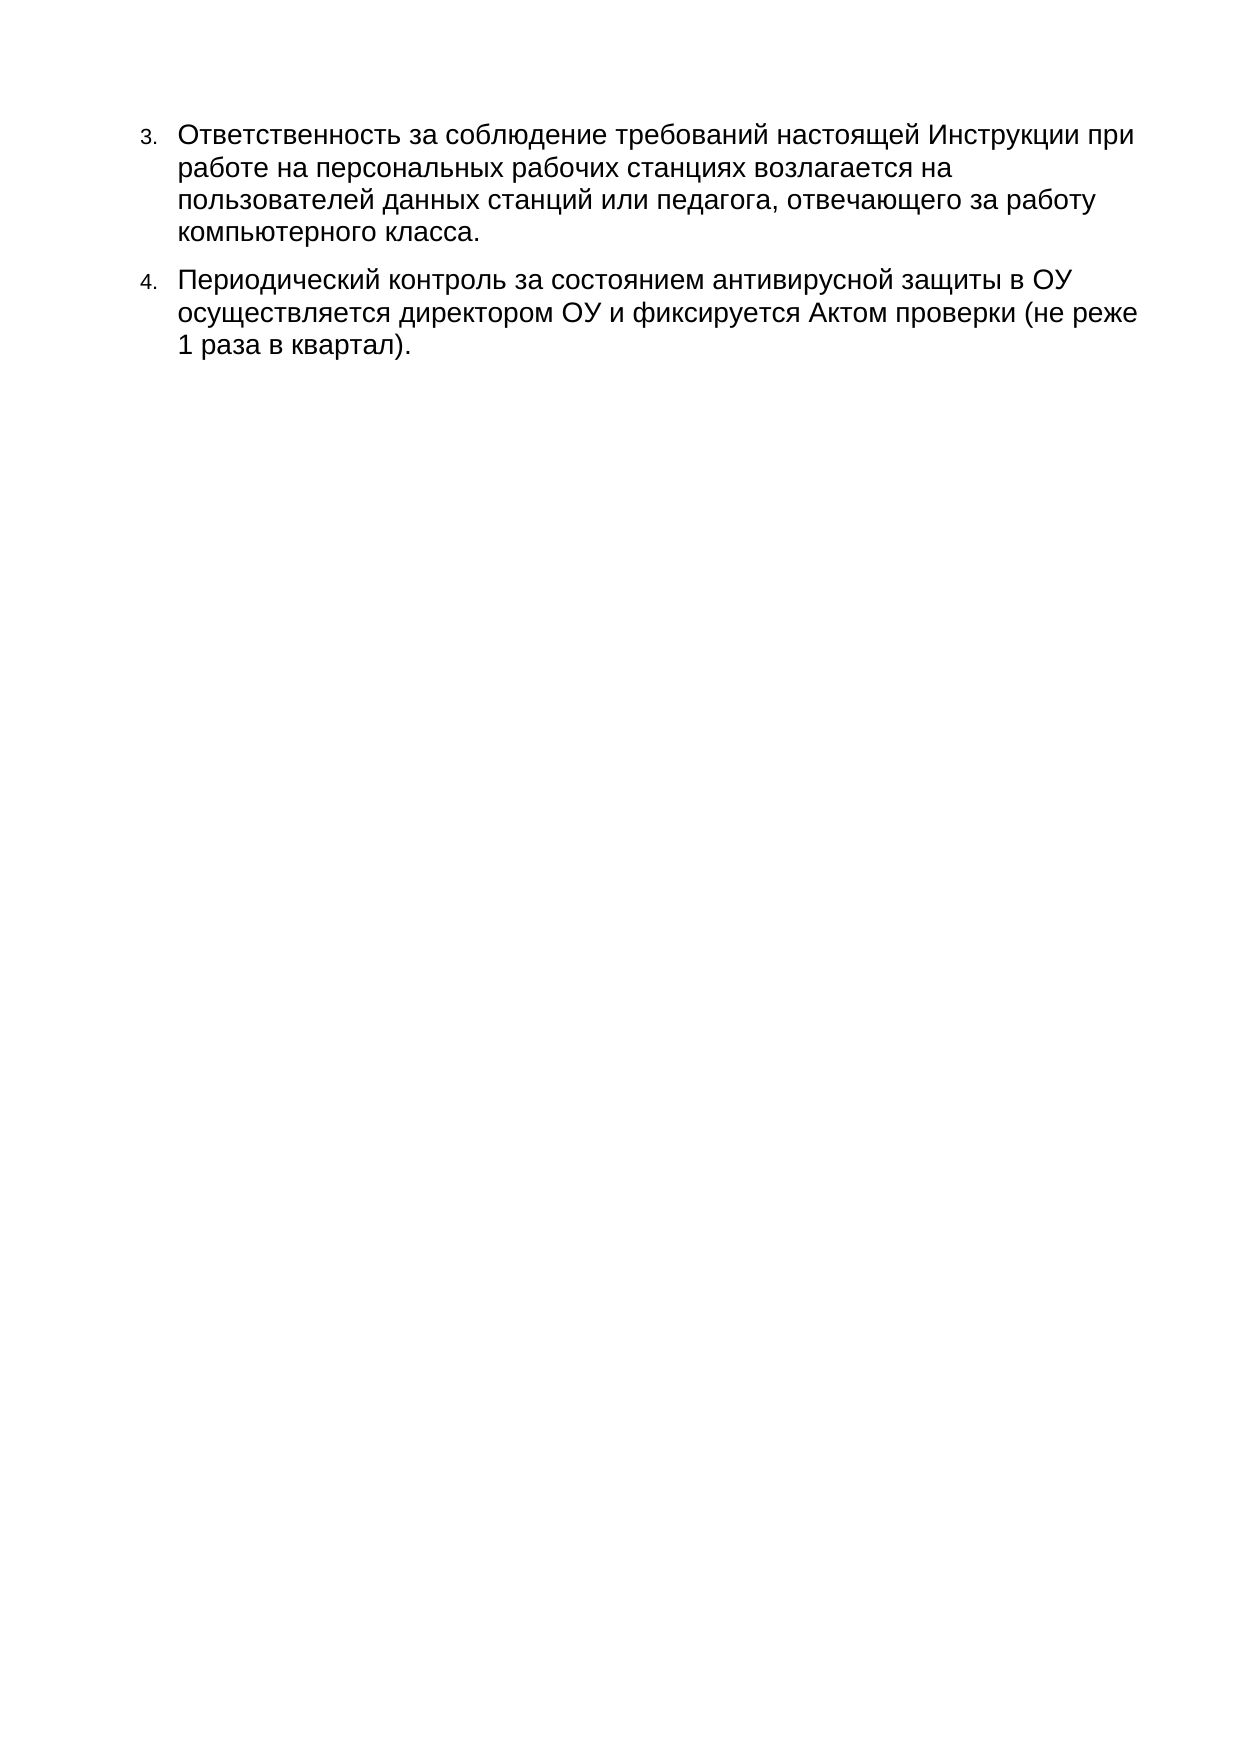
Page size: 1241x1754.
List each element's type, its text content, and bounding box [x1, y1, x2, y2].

list Ответственность за соблюдение требований настоящей Инструкции при работе на персональных рабочих станциях возлагается на пользователей данных станций или педагога, отвечающего за работу компьютерного класса. [140, 118, 1152, 248]
list Периодический контроль за состоянием антивирусной защиты в ОУ осуществляется директором ОУ и фиксируется Актом проверки (не реже 1 раза в квартал). [140, 263, 1152, 361]
